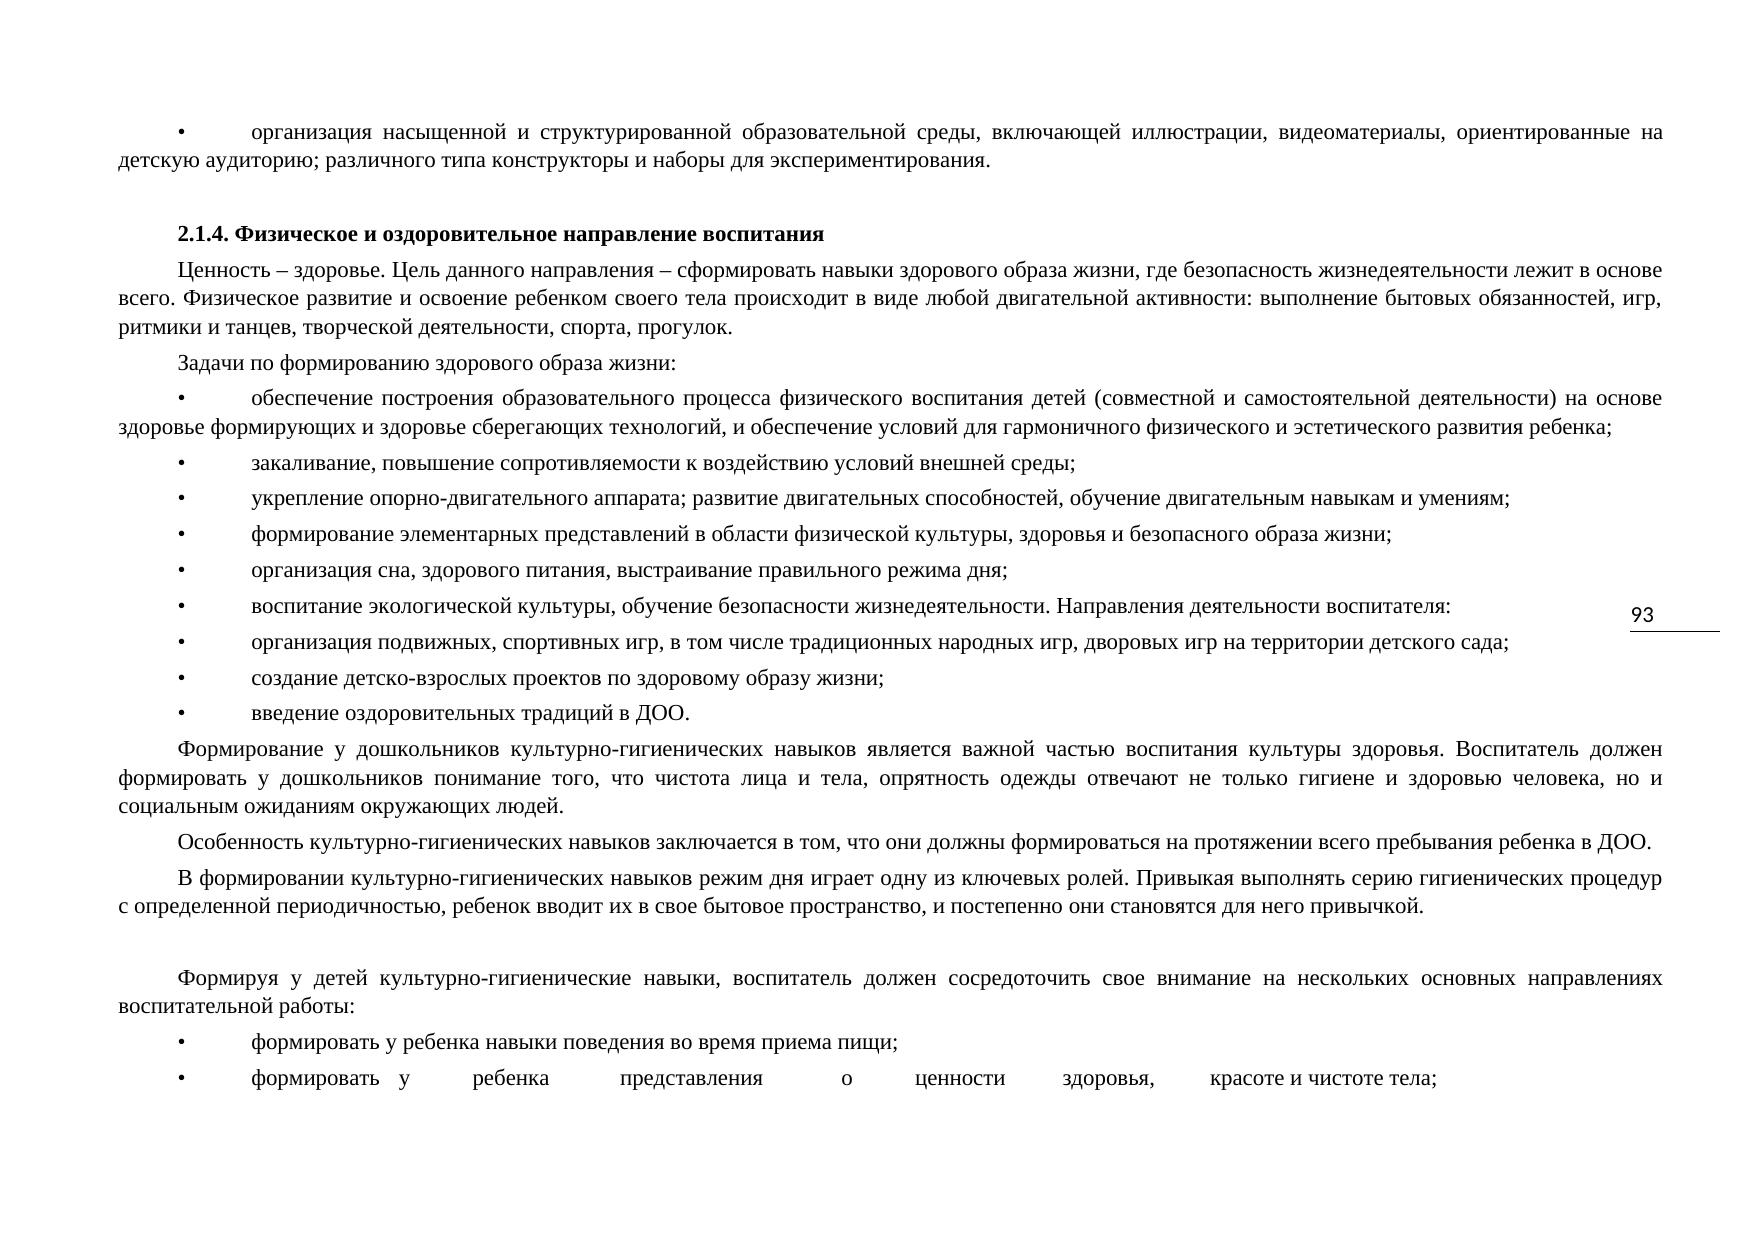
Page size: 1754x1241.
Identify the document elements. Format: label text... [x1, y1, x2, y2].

text В формировании культурно-гигиенических навыков режим дня играет одну из ключевых ролей. Привыкая выполнять серию гигиенических процедур с определенной периодичностью, ребенок вводит их в свое бытовое пространство, и постепенно они становятся для него привычкой. [118, 864, 1665, 919]
text • укрепление опорно-двигательного аппарата; развитие двигательных способностей, обучение двигательным навыкам и умениям; [118, 484, 1665, 511]
text • обеспечение построения образовательного процесса физического воспитания детей (совместной и самостоятельной деятельности) на основе здоровье формирующих и здоровье сберегающих технологий, и обеспечение условий для гармоничного физического и эстетического развития ребенка; [118, 384, 1665, 439]
text • формировать у ребенка навыки поведения во время приема пищи; [118, 1028, 1665, 1054]
text Особенность культурно-гигиенических навыков заключается в том, что они должны формироваться на протяжении всего пребывания ребенка в ДОО. [118, 828, 1665, 854]
text • закаливание, повышение сопротивляемости к воздействию условий внешней среды; [118, 449, 1665, 475]
text • организация подвижных, спортивных игр, в том числе традиционных народных игр, дворовых игр на территории детского сада; [118, 628, 1665, 654]
text • формировать у ребенка представления о ценности здоровья, красоте и чистоте тела; [118, 1064, 1665, 1090]
text Формируя у детей культурно-гигиенические навыки, воспитатель должен сосредоточить свое внимание на нескольких основных направлениях воспитательной работы: [118, 964, 1665, 1019]
text • организация сна, здорового питания, выстраивание правильного режима дня; [118, 556, 1665, 582]
text Ценность – здоровье. Цель данного направления – сформировать навыки здорового образа жизни, где безопасность жизнедеятельности лежит в основе всего. Физическое развитие и освоение ребенком своего тела происходит в виде любой двигательной активности: выполнение бытовых обязанностей, игр, ритмики и танцев, творческой деятельности, спорта, прогулок. [118, 256, 1665, 339]
text Задачи по формированию здорового образа жизни: [118, 348, 1665, 375]
text • создание детско-взрослых проектов по здоровому образу жизни; [118, 664, 1665, 690]
text • формирование элементарных представлений в области физической культуры, здоровья и безопасного образа жизни; [118, 520, 1665, 547]
text 2.1.4. Физическое и оздоровительное направление воспитания [118, 220, 1665, 246]
text Формирование у дошкольников культурно-гигиенических навыков является важной частью воспитания культуры здоровья. Воспитатель должен формировать у дошкольников понимание того, что чистота лица и тела, опрятность одежды отвечают не только гигиене и здоровью человека, но и социальным ожиданиям окружающих людей. [118, 735, 1665, 818]
text • воспитание экологической культуры, обучение безопасности жизнедеятельности. Направления деятельности воспитателя: [118, 592, 1665, 618]
text • организация насыщенной и структурированной образовательной среды, включающей иллюстрации, видеоматериалы, ориентированные на детскую аудиторию; различного типа конструкторы и наборы для экспериментирования. [118, 118, 1665, 173]
text • введение оздоровительных традиций в ДОО. [118, 699, 1665, 726]
